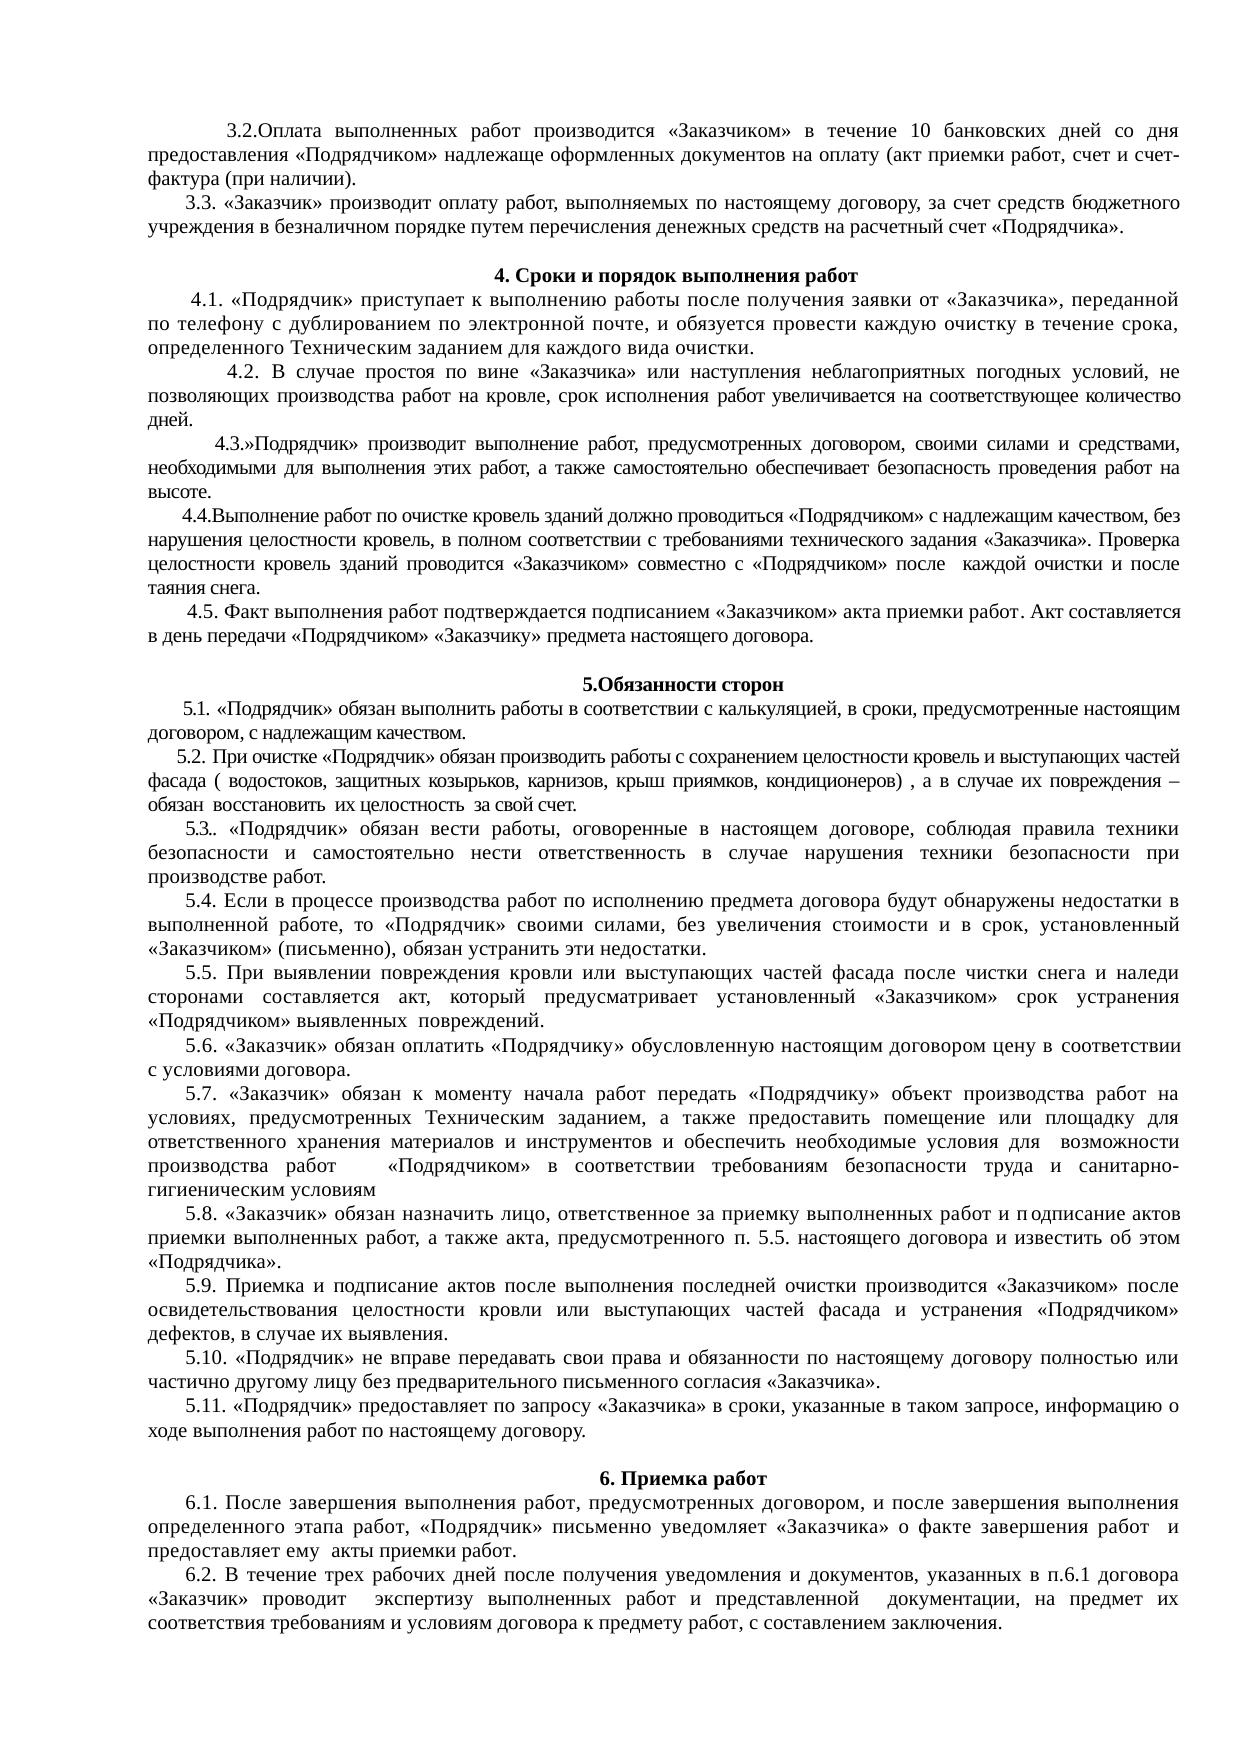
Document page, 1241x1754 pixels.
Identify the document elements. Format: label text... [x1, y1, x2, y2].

text 5.3.. «Подрядчик» обязан вести работы, оговоренные в настоящем договоре, соблюдая правила техники безопасности и самостоятельно нести ответственность в случае нарушения техники безопасности при производстве работ. [148, 816, 1181, 888]
text 4.5. Факт выполнения работ подтверждается подписанием «Заказчиком» акта приемки работ. Акт составляется в день передачи «Подрядчиком» «Заказчику» предмета настоящего договора. [148, 599, 1181, 647]
text 4.4.Выполнение работ по очистке кровель зданий должно проводиться «Подрядчиком» с надлежащим качеством, без нарушения целостности кровель, в полном соответствии с требованиями технического задания «Заказчика». Проверка целостности кровель зданий проводится «Заказчиком» совместно с «Подрядчиком» после каждой очистки и после таяния снега. [148, 503, 1181, 599]
text 5.4. Если в процессе производства работ по исполнению предмета договора будут обнаружены недостатки в выполненной работе, то «Подрядчик» своими силами, без увеличения стоимости и в срок, установленный «Заказчиком» (письменно), обязан устранить эти недостатки. [148, 888, 1181, 960]
text 5.2. При очистке «Подрядчик» обязан производить работы с сохранением целостности кровель и выступающих частей фасада ( водостоков, защитных козырьков, карнизов, крыш приямков, кондиционеров) , а в случае их повреждения – обязан восстановить их целостность за свой счет. [148, 744, 1181, 816]
text 4.3.»Подрядчик» производит выполнение работ, предусмотренных договором, своими силами и средствами, необходимыми для выполнения этих работ, а также самостоятельно обеспечивает безопасность проведения работ на высоте. [148, 431, 1181, 503]
text 5.8. «Заказчик» обязан назначить лицо, ответственное за приемку выполненных работ и подписание актов приемки выполненных работ, а также акта, предусмотренного п. 5.5. настоящего договора и известить об этом «Подрядчика». [148, 1201, 1181, 1273]
text 4. Сроки и порядок выполнения работ [148, 262, 1181, 287]
text 5.5. При выявлении повреждения кровли или выступающих частей фасада после чистки снега и наледи сторонами составляется акт, который предусматривает установленный «Заказчиком» срок устранения «Подрядчиком» выявленных повреждений. [148, 960, 1181, 1032]
text 5.1. «Подрядчик» обязан выполнить работы в соответствии с калькуляцией, в сроки, предусмотренные настоящим договором, с надлежащим качеством. [148, 696, 1181, 744]
text 5.7. «Заказчик» обязан к моменту начала работ передать «Подрядчику» объект производства работ на условиях, предусмотренных Техническим заданием, а также предоставить помещение или площадку для ответственного хранения материалов и инструментов и обеспечить необходимые условия для возможности производства работ «Подрядчиком» в соответствии требованиям безопасности труда и санитарно-гигиеническим условиям [148, 1081, 1181, 1201]
text 5.Обязанности сторон [185, 672, 1181, 696]
text 3.2.Оплата выполненных работ производится «Заказчиком» в течение 10 банковских дней со дня предоставления «Подрядчиком» надлежаще оформленных документов на оплату (акт приемки работ, счет и счет-фактура (при наличии). [148, 118, 1181, 190]
text 6. Приемка работ [148, 1466, 1181, 1490]
text 5.11. «Подрядчик» предоставляет по запросу «Заказчика» в сроки, указанные в таком запросе, информацию о ходе выполнения работ по настоящему договору. [148, 1393, 1181, 1442]
text 3.3. «Заказчик» производит оплату работ, выполняемых по настоящему договору, за счет средств бюджетного учреждения в безналичном порядке путем перечисления денежных средств на расчетный счет «Подрядчика». [148, 190, 1181, 238]
text 5.9. Приемка и подписание актов после выполнения последней очистки производится «Заказчиком» после освидетельствования целостности кровли или выступающих частей фасада и устранения «Подрядчиком» дефектов, в случае их выявления. [148, 1273, 1181, 1345]
text 5.10. «Подрядчик» не вправе передавать свои права и обязанности по настоящему договору полностью или частично другому лицу без предварительного письменного согласия «Заказчика». [148, 1345, 1181, 1393]
text 4.1. «Подрядчик» приступает к выполнению работы после получения заявки от «Заказчика», переданной по телефону с дублированием по электронной почте, и обязуется провести каждую очистку в течение срока, определенного Техническим заданием для каждого вида очистки. [148, 287, 1181, 359]
text 4.2. В случае простоя по вине «Заказчика» или наступления неблагоприятных погодных условий, не позволяющих производства работ на кровле, срок исполнения работ увеличивается на соответствующее количество дней. [148, 359, 1181, 431]
text 6.2. В течение трех рабочих дней после получения уведомления и документов, указанных в п.6.1 договора «Заказчик» проводит экспертизу выполненных работ и представленной документации, на предмет их соответствия требованиям и условиям договора к предмету работ, с составлением заключения. [148, 1562, 1181, 1634]
text 6.1. После завершения выполнения работ, предусмотренных договором, и после завершения выполнения определенного этапа работ, «Подрядчик» письменно уведомляет «Заказчика» о факте завершения работ и предоставляет ему акты приемки работ. [148, 1490, 1181, 1562]
text 5.6. «Заказчик» обязан оплатить «Подрядчику» обусловленную настоящим договором цену в соответствии с условиями договора. [148, 1032, 1181, 1081]
